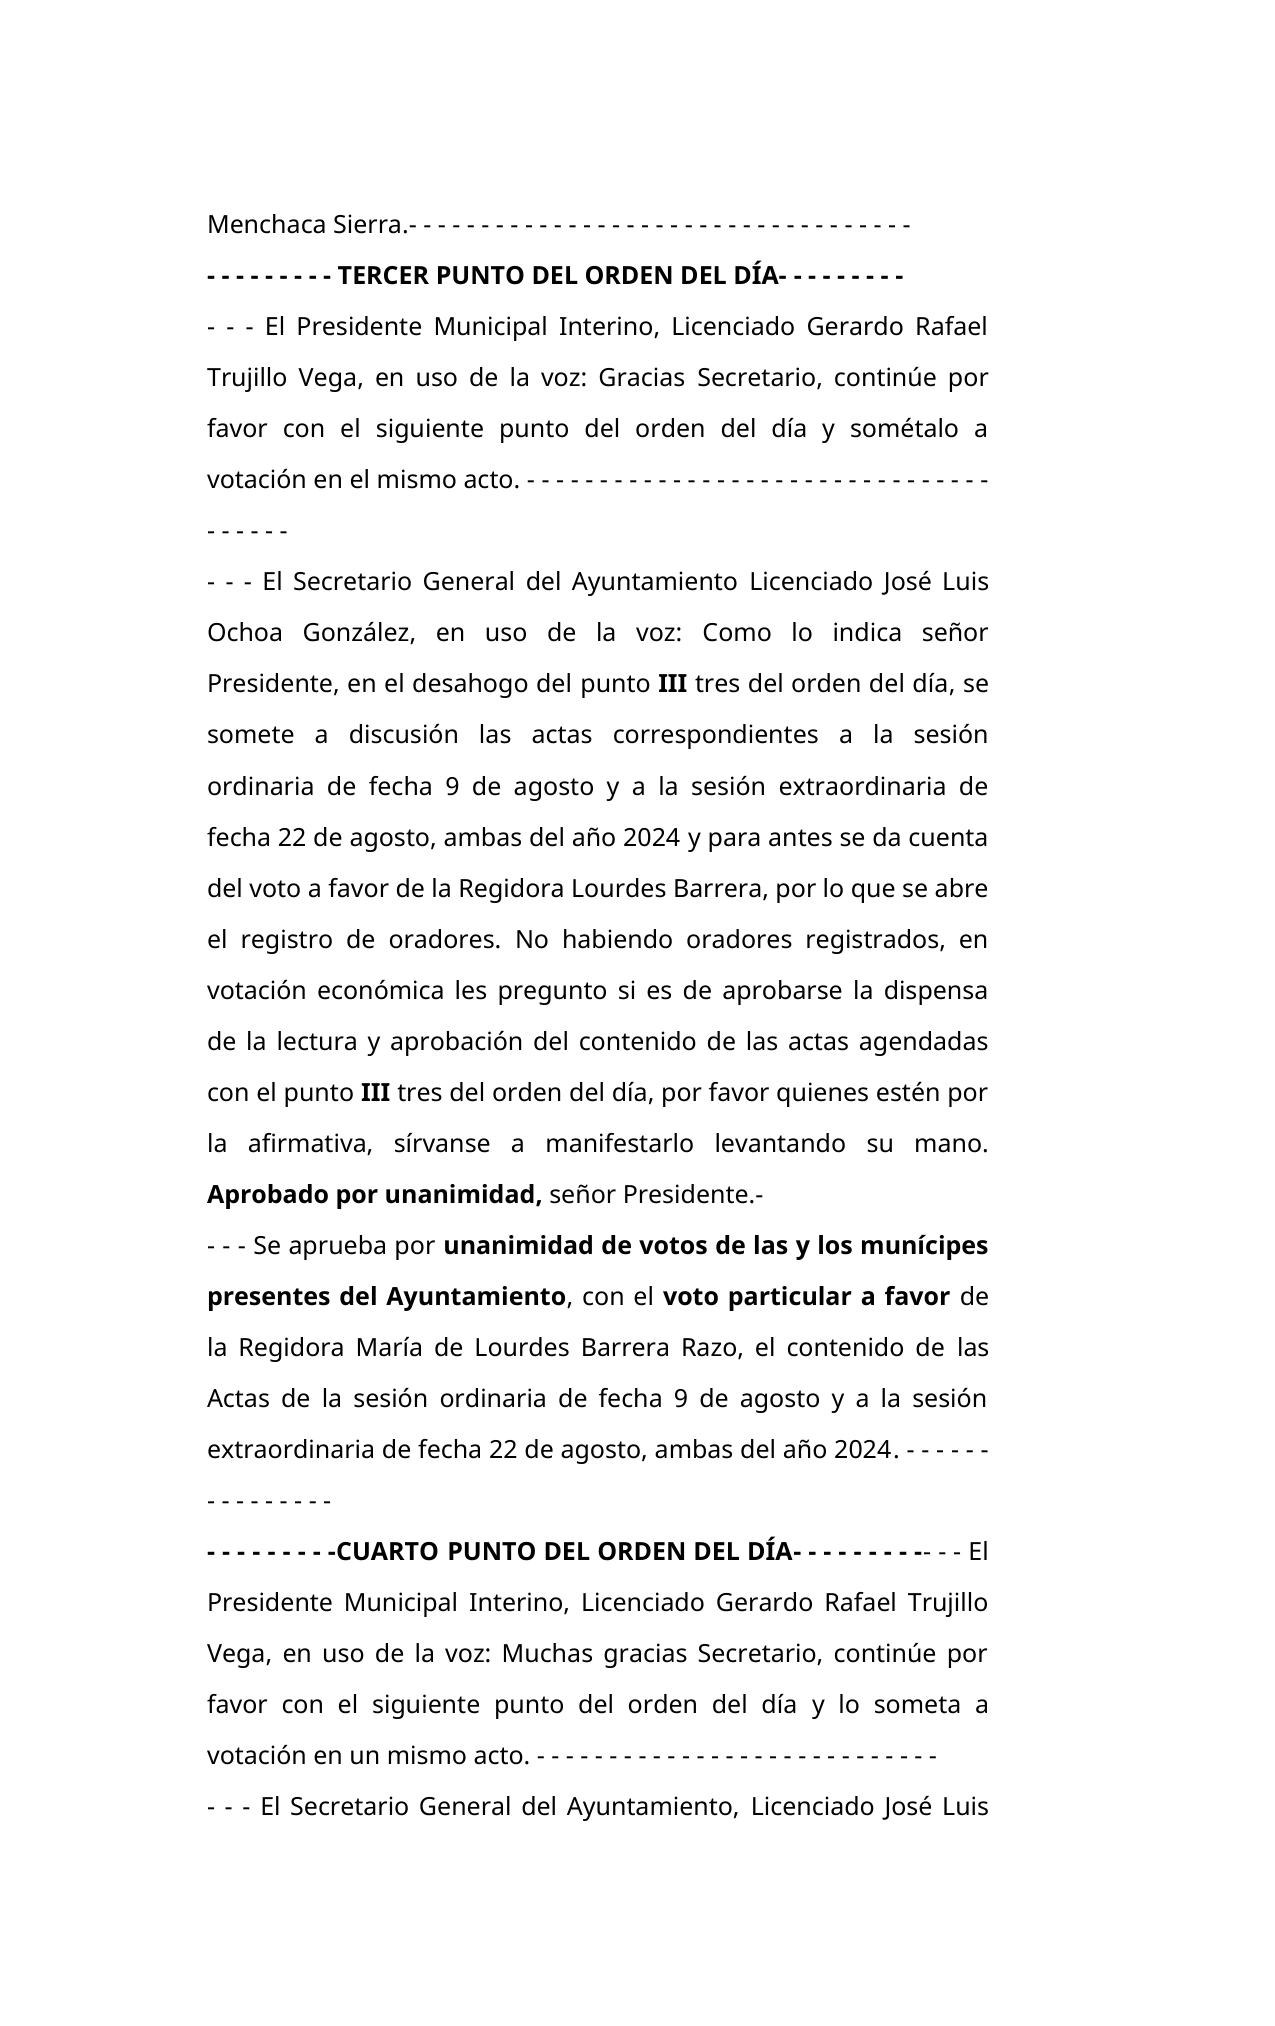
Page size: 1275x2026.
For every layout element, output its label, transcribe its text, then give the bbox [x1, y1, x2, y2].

text - - - Se aprueba por unanimidad de votos de las y los munícipes presentes del Ayuntamiento, con el voto particular a favor de la Regidora María de Lourdes Barrera Razo, el contenido de las Actas de la sesión ordinaria de fecha 9 de agosto y a la sesión extraordinaria de fecha 22 de agosto, ambas del año 2024. - - - - - - - - - - - - - - - [207, 1228, 989, 1517]
text - - - El Secretario General del Ayuntamiento Licenciado José Luis Ochoa González, en uso de la voz: Como lo indica señor Presidente, en el desahogo del punto III tres del orden del día, se somete a discusión las actas correspondientes a la sesión ordinaria de fecha 9 de agosto y a la sesión extraordinaria de fecha 22 de agosto, ambas del año 2024 y para antes se da cuenta del voto a favor de la Regidora Lourdes Barrera, por lo que se abre el registro de oradores. No habiendo oradores registrados, en votación económica les pregunto si es de aprobarse la dispensa de la lectura y aprobación del contenido de las actas agendadas con el punto III tres del orden del día, por favor quienes estén por la afirmativa, sírvanse a manifestarlo levantando su mano. Aprobado por unanimidad, señor Presidente.- [207, 904, 989, 1211]
text - - - - - - - - - TERCER PUNTO DEL ORDEN DEL DÍA- - - - - - - - - [207, 258, 989, 292]
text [207, 207, 989, 241]
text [207, 1789, 989, 1823]
text - - - El Presidente Municipal Interino, Licenciado Gerardo Rafael Trujillo Vega, en uso de la voz: Gracias Secretario, continúe por favor con el siguiente punto del orden del día y sométalo a votación en el mismo acto. - - - - - - - - - - - - - - - - - - - - - - - - - - - - - - - - - - - - - - [207, 309, 989, 547]
text - - - El Secretario General del Ayuntamiento Licenciado José Luis Ochoa González, en uso de la voz: Como lo indica señor Presidente, en el desahogo del punto III tres del orden del día, se somete a discusión las actas correspondientes a la sesión ordinaria de fecha 9 de agosto y a la sesión extraordinaria de fecha 22 de agosto, ambas del año 2024 y para antes se da cuenta del voto a favor de la Regidora Lourdes Barrera, por lo que se abre el registro de oradores. No habiendo oradores registrados, en votación económica les pregunto si es de aprobarse la dispensa de la lectura y aprobación del contenido de las actas agendadas con el punto III tres del orden del día, por favor quienes estén por la afirmativa, sírvanse a manifestarlo levantando su mano. Aprobado por unanimidad, señor Presidente.- [207, 564, 989, 870]
text - - - - - - - - -CUARTO PUNTO DEL ORDEN DEL DÍA- - - - - - - - -- - - El Presidente Municipal Interino, Licenciado Gerardo Rafael Trujillo Vega, en uso de la voz: Muchas gracias Secretario, continúe por favor con el siguiente punto del orden del día y lo someta a votación en un mismo acto. - - - - - - - - - - - - - - - - - - - - - - - - - - - - [207, 1534, 989, 1772]
